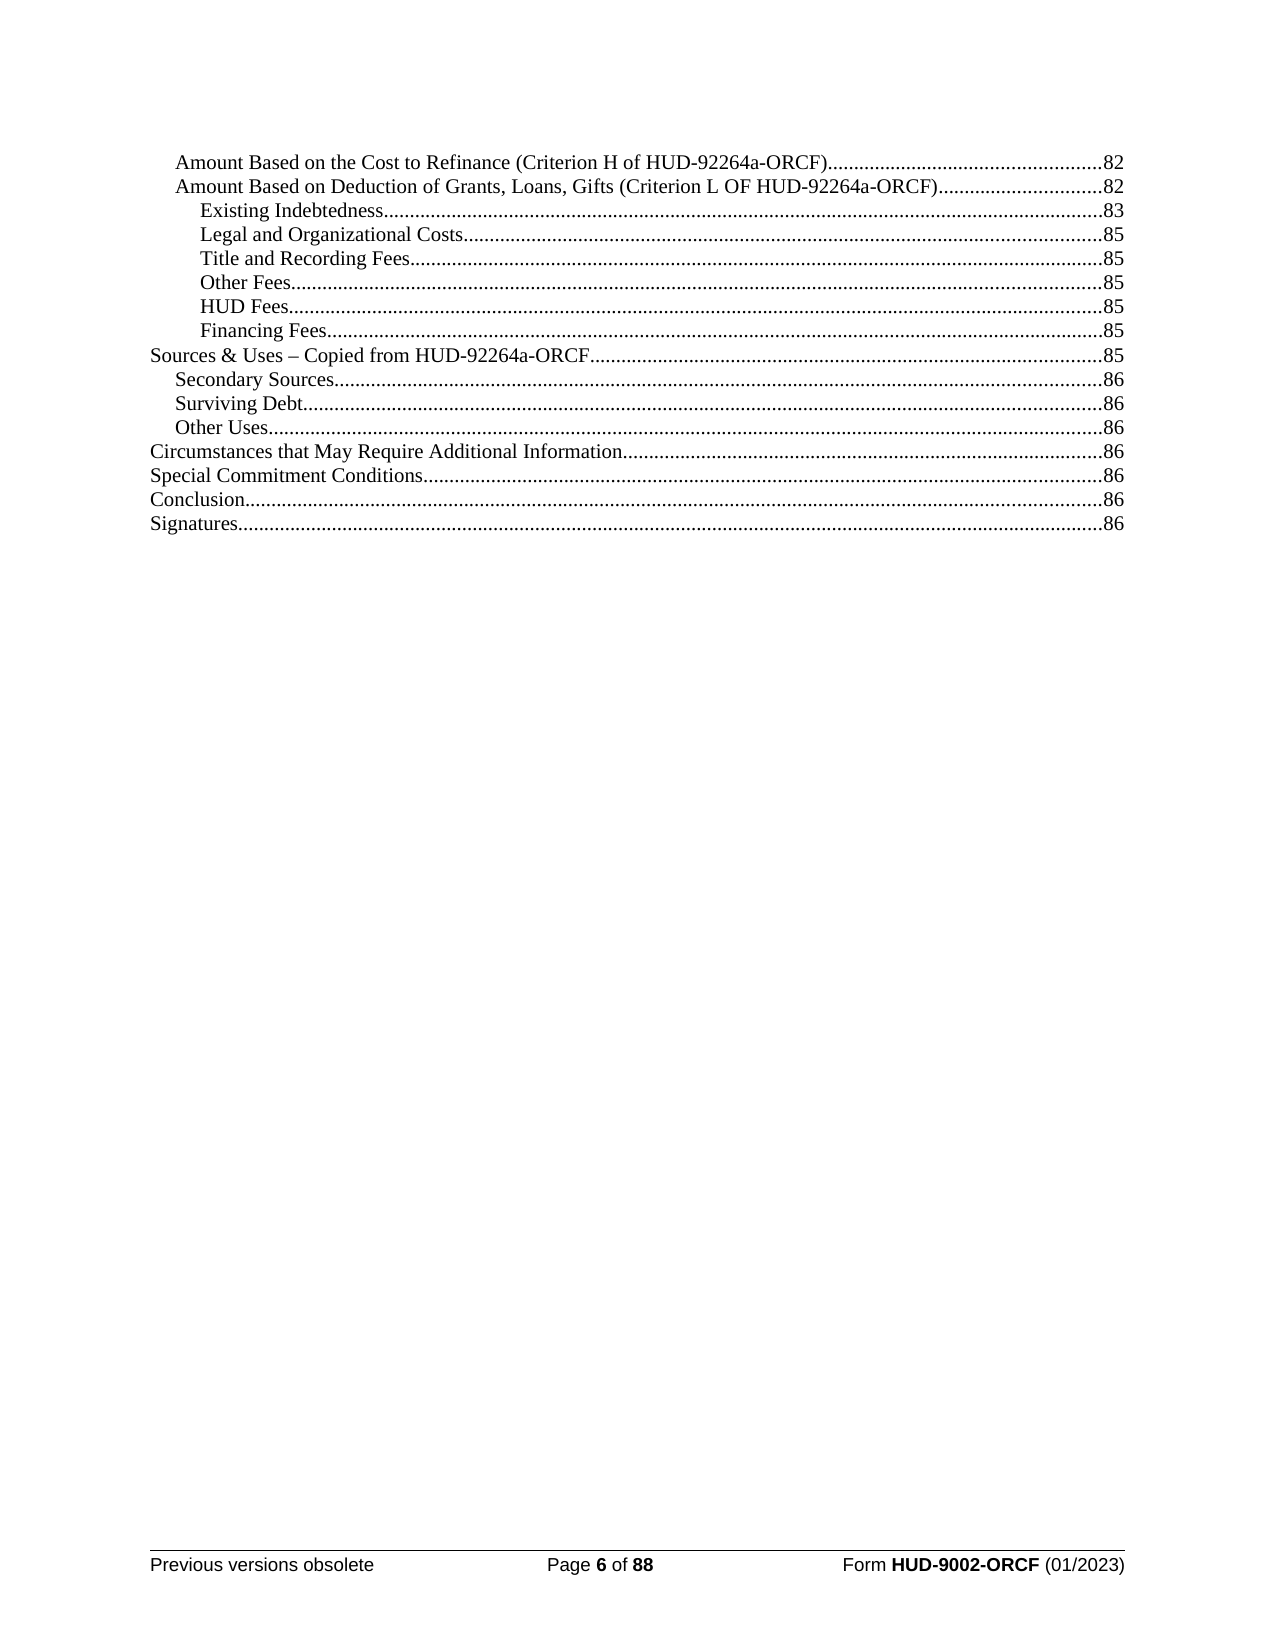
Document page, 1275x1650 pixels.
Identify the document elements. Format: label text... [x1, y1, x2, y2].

text Title and Recording Fees 85 [200, 246, 1125, 270]
text Amount Based on the Cost to Refinance (Criterion H of HUD-92264a-ORCF) 82 [175, 150, 1125, 174]
text Existing Indebtedness 83 [200, 198, 1125, 222]
text Amount Based on Deduction of Grants, Loans, Gifts (Criterion L OF HUD-92264a-ORCF) 82 [175, 174, 1125, 198]
text Other Uses 86 [175, 415, 1125, 439]
text Financing Fees 85 [200, 318, 1125, 342]
text Conclusion 86 [150, 487, 1125, 511]
text HUD Fees 85 [200, 294, 1125, 318]
text Special Commitment Conditions 86 [150, 463, 1125, 487]
text Surviving Debt 86 [175, 391, 1125, 415]
text Other Fees 85 [200, 270, 1125, 294]
text Circumstances that May Require Additional Information 86 [150, 439, 1125, 463]
text Sources & Uses – Copied from HUD-92264a-ORCF 85 [150, 342, 1125, 367]
text Secondary Sources 86 [175, 367, 1125, 391]
text Legal and Organizational Costs 85 [200, 222, 1125, 246]
text Signatures 86 [150, 511, 1125, 535]
